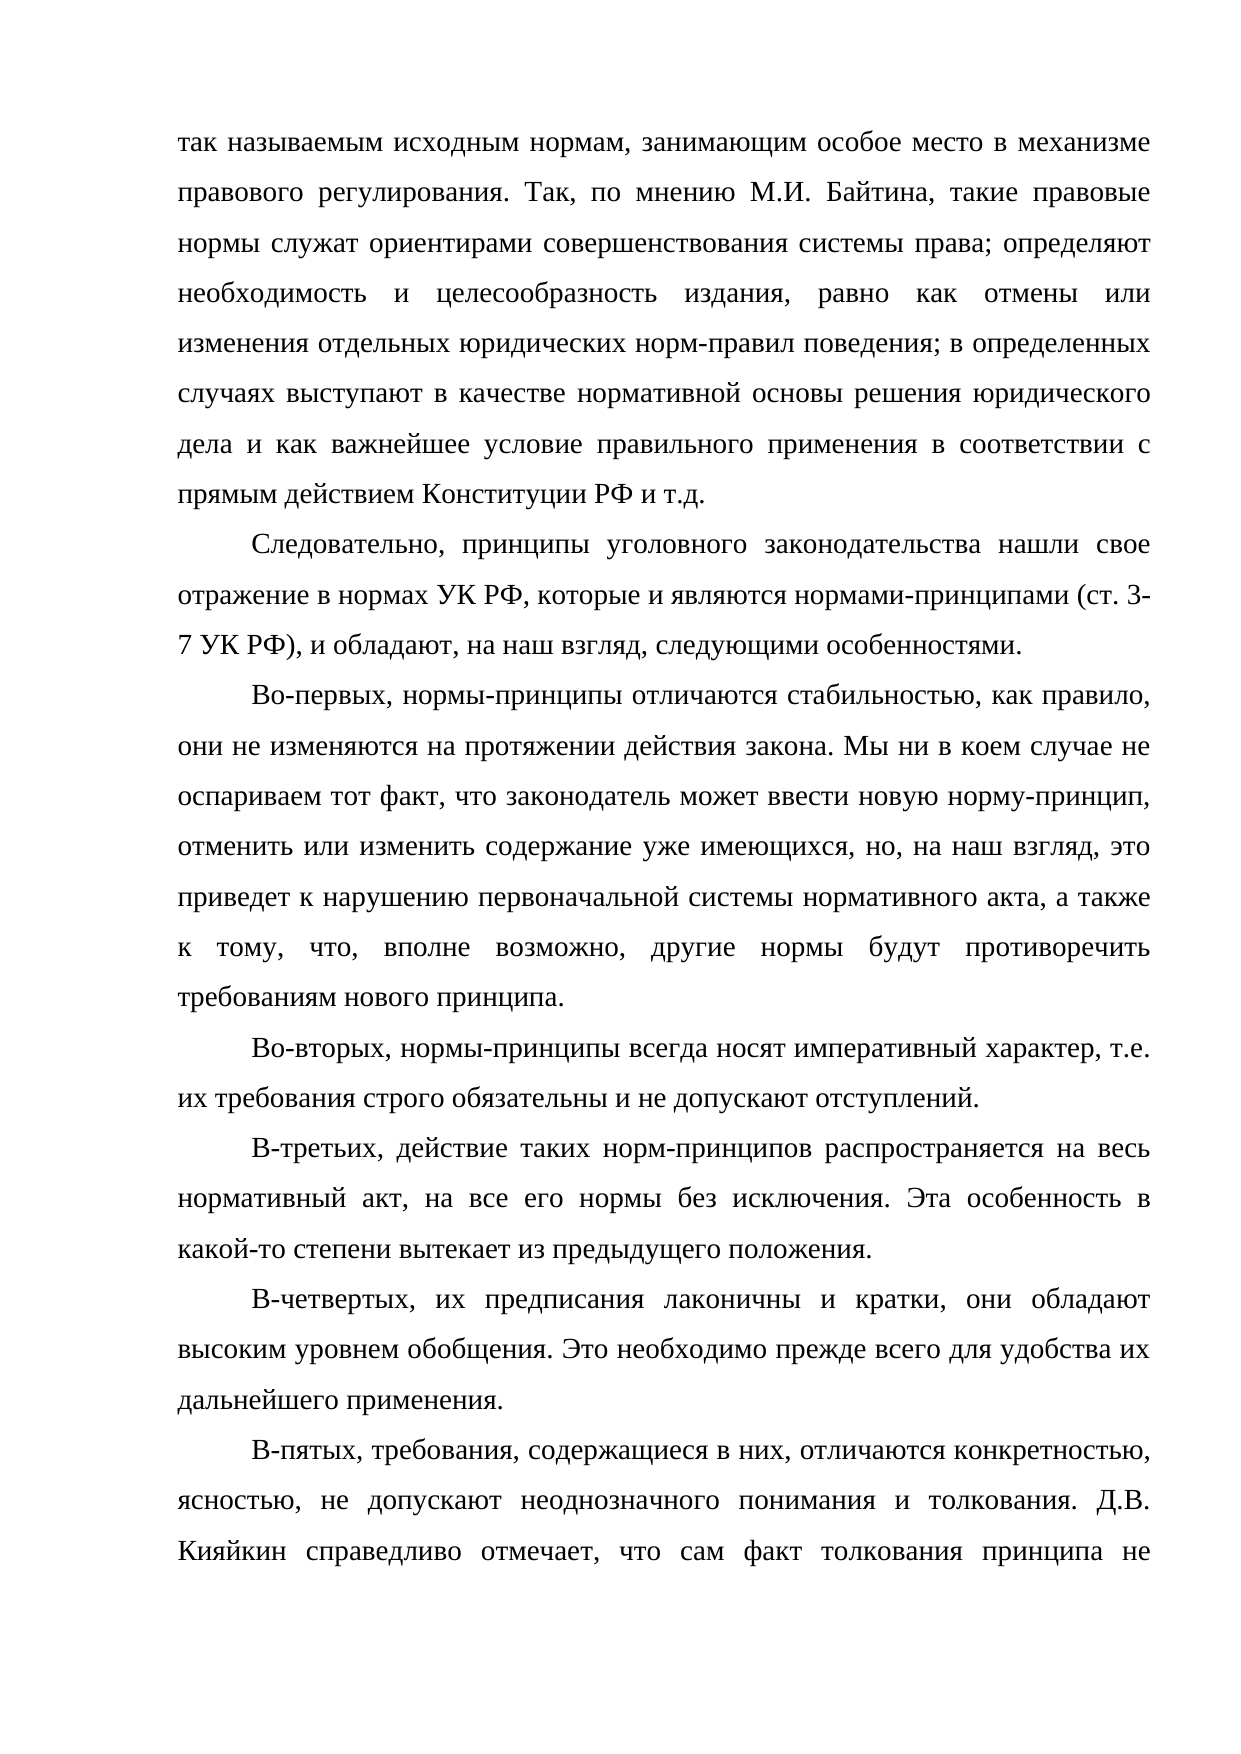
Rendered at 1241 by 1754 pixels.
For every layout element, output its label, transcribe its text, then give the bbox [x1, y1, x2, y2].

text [177, 124, 1152, 510]
text Следовательно, принципы уголовного законодательства нашли свое отражение в нормах УК РФ, которые и являются нормами-принципами (ст. 3-7 УК РФ), и обладают, на наш взгляд, следующими особенностями. [177, 527, 1152, 661]
text В-третьих, действие таких норм-принципов распространяется на весь нормативный акт, на все его нормы без исключения. Эта особенность в какой-то степени вытекает из предыдущего положения. [177, 1130, 1152, 1264]
text Во-вторых, нормы-принципы всегда носят императивный характер, т.е. их требования строго обязательны и не допускают отступлений. [177, 1030, 1152, 1113]
text Во-первых, нормы-принципы отличаются стабильностью, как правило, они не изменяются на протяжении действия закона. Мы ни в коем случае не оспариваем тот факт, что законодатель может ввести новую норму-принцип, отменить или изменить содержание уже имеющихся, но, на наш взгляд, это приведет к нарушению первоначальной системы нормативного акта, а также к тому, что, вполне возможно, другие нормы будут противоречить требованиям нового принципа. [177, 677, 1152, 1013]
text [177, 1432, 1152, 1566]
text В-четвертых, их предписания лаконичны и кратки, они обладают высоким уровнем обобщения. Это необходимо прежде всего для удобства их дальнейшего применения. [177, 1281, 1152, 1415]
